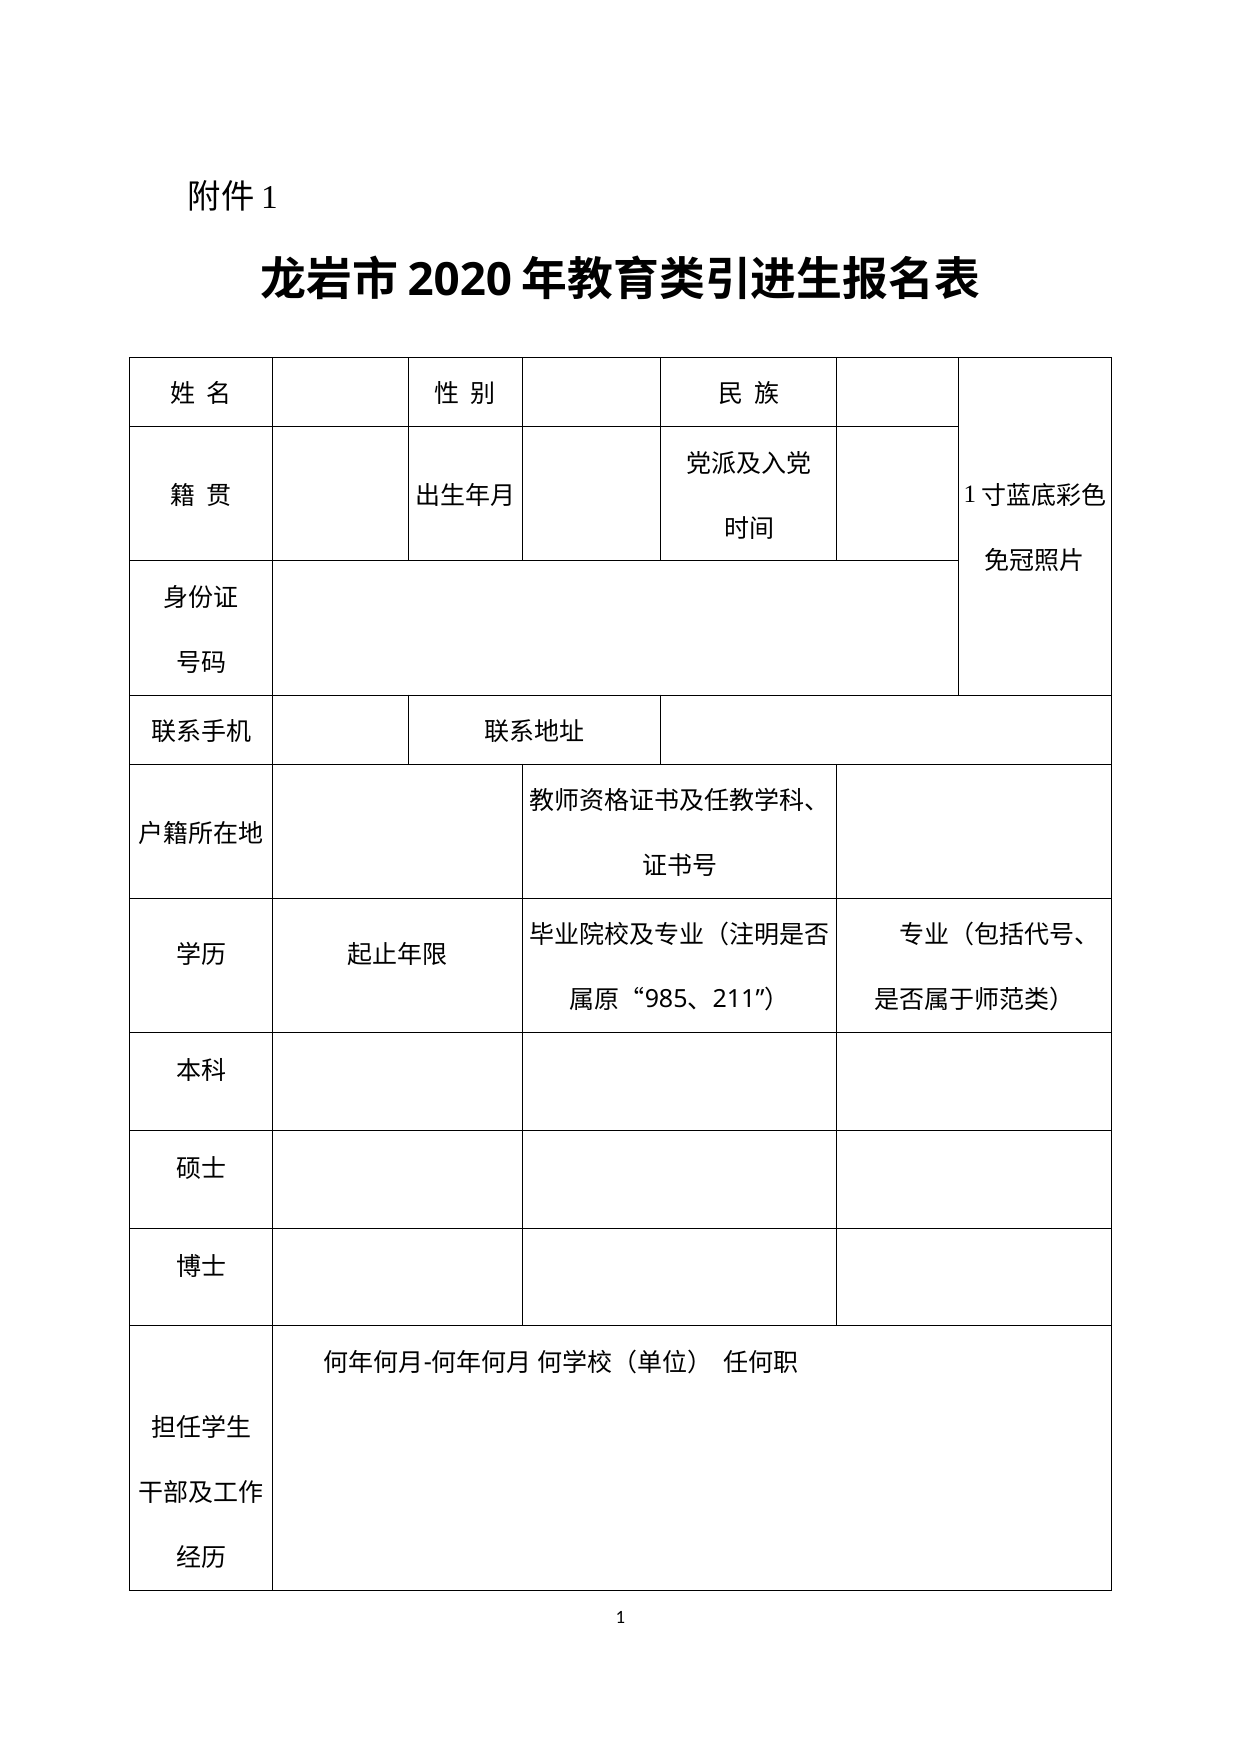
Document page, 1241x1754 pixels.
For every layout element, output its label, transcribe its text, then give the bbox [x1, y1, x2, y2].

table_cell [273, 1229, 522, 1325]
subtitle 龙岩市2020年教育类引进生报名表 [187, 227, 1053, 324]
table_cell 专业（包括代号、是否属于师范类） [837, 899, 1111, 1032]
table_cell [837, 765, 1111, 898]
table_cell 联系地址 [409, 696, 660, 764]
table_header 民 族 [661, 358, 836, 426]
table_cell [523, 1131, 836, 1228]
table_cell 博士 [130, 1229, 272, 1325]
table_cell [837, 1131, 1111, 1228]
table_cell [273, 1326, 1111, 1589]
table_header [523, 358, 660, 426]
table_header 性 别 [409, 358, 522, 426]
table_cell [523, 1033, 836, 1130]
table_header [837, 358, 958, 426]
table_cell [837, 1033, 1111, 1130]
text 附件1 [187, 162, 1053, 227]
table_cell 联系手机 [130, 696, 272, 764]
table_cell [661, 696, 1111, 764]
table_header [273, 358, 408, 426]
table_cell [273, 765, 522, 898]
table_cell [273, 427, 408, 560]
table_cell [837, 427, 958, 560]
table_cell [523, 1229, 836, 1325]
table_cell 户籍所在地 [130, 765, 272, 898]
table_cell [837, 1229, 1111, 1325]
table_cell 本科 [130, 1033, 272, 1130]
table_cell 起止年限 [273, 899, 522, 1032]
table_cell 身份证 号码 [130, 561, 272, 694]
table_header 姓 名 [130, 358, 272, 426]
table_cell [273, 1131, 522, 1228]
table_cell [273, 696, 408, 764]
table_cell 教师资格证书及任教学科、证书号 [523, 765, 836, 898]
table_cell 毕业院校及专业（注明是否属原“985、211”） [523, 899, 836, 1032]
table_cell [523, 427, 660, 560]
table_cell 学历 [130, 899, 272, 1032]
table_cell [273, 1033, 522, 1130]
table_cell 硕士 [130, 1131, 272, 1228]
table_cell 党派及入党 时间 [661, 427, 836, 560]
table_header 1寸蓝底彩色免冠照片 [959, 358, 1111, 694]
table_cell 担任学生 干部及工作经历 [130, 1326, 272, 1589]
table_cell 出生年月 [409, 427, 522, 560]
table_cell 籍 贯 [130, 427, 272, 560]
table_cell [273, 561, 958, 694]
